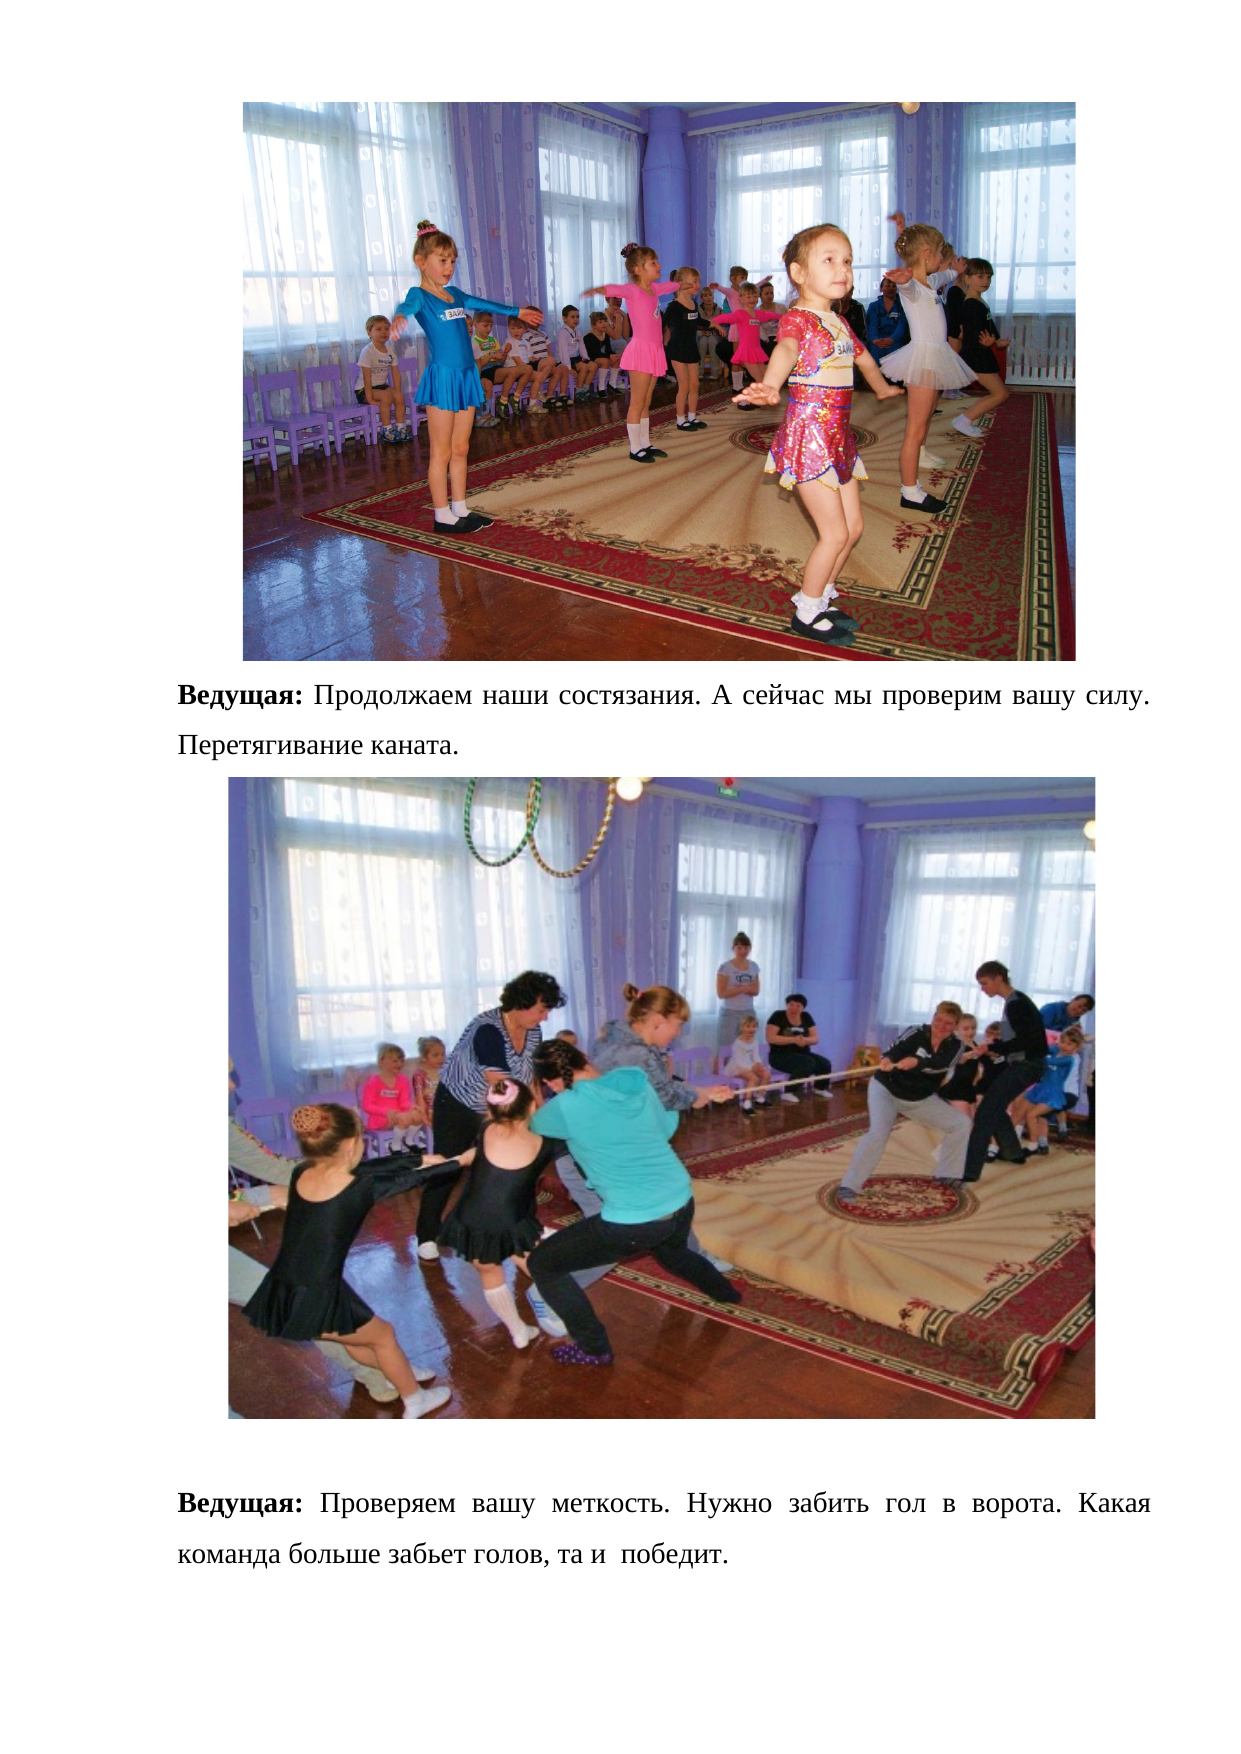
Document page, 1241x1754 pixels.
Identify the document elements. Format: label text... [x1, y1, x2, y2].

text Ведущая: Продолжаем наши состязания. А сейчас мы проверим вашу силу. Перетягивание каната. [177, 677, 1152, 761]
text Ведущая: Проверяем вашу меткость. Нужно забить гол в ворота. Какая команда больше забьет голов, та и победит. [177, 1485, 1152, 1569]
picture [242, 102, 1076, 661]
picture [228, 777, 1096, 1419]
